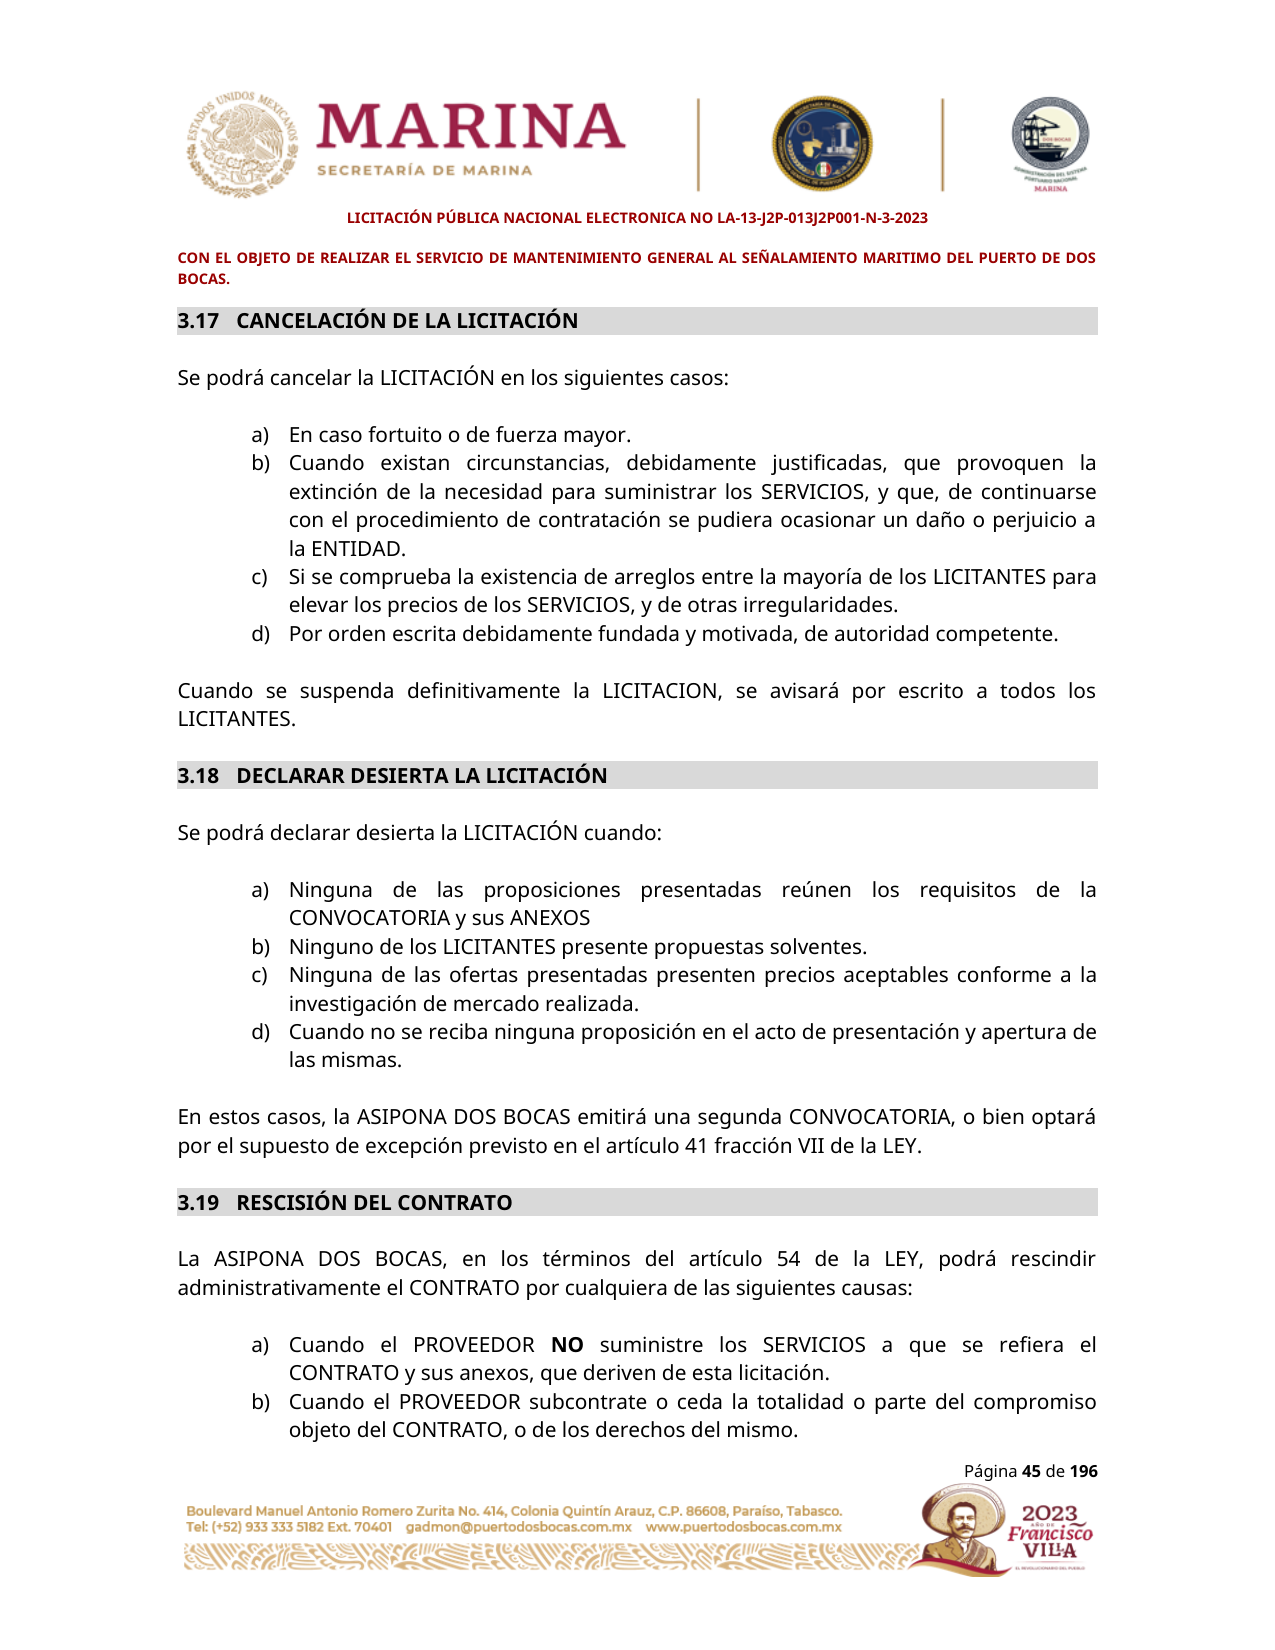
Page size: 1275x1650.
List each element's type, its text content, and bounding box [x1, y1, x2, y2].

text Se podrá declarar desierta la LICITACIÓN cuando: [177, 818, 1098, 846]
text Se podrá cancelar la LICITACIÓN en los siguientes casos: [177, 363, 1098, 391]
list Cuando el PROVEEDOR NO suministre los SERVICIOS a que se refiera el CONTRATO y sus anexos, que deriven de esta licitación. [251, 1330, 1098, 1387]
text 3.17 CANCELACIÓN DE LA LICITACIÓN [177, 307, 1098, 335]
list Cuando el PROVEEDOR subcontrate o ceda la totalidad o parte del compromiso objeto del CONTRATO, o de los derechos del mismo. [251, 1387, 1098, 1444]
list Ninguno de los LICITANTES presente propuestas solventes. [251, 932, 1098, 960]
list Ninguna de las ofertas presentadas presenten precios aceptables conforme a la investigación de mercado realizada. [251, 960, 1098, 1017]
picture [177, 1482, 1098, 1577]
text La ASIPONA DOS BOCAS, en los términos del artículo 54 de la LEY, podrá rescindir administrativamente el CONTRATO por cualquiera de las siguientes causas: [177, 1244, 1098, 1301]
list Cuando no se reciba ninguna proposición en el acto de presentación y apertura de las mismas. [251, 1017, 1098, 1074]
text 3.18 DECLARAR DESIERTA LA LICITACIÓN [177, 761, 1098, 789]
text En estos casos, la ASIPONA DOS BOCAS emitirá una segunda CONVOCATORIA, o bien optará por el supuesto de excepción previsto en el artículo 41 fracción VII de la LEY. [177, 1102, 1098, 1159]
list En caso fortuito o de fuerza mayor. [251, 420, 1098, 448]
text 3.19 RESCISIÓN DEL CONTRATO [177, 1188, 1098, 1216]
list Cuando existan circunstancias, debidamente justificadas, que provoquen la extinción de la necesidad para suministrar los SERVICIOS, y que, de continuarse con el procedimiento de contratación se pudiera ocasionar un daño o perjuicio a la ENTIDAD. [251, 448, 1098, 562]
list Si se comprueba la existencia de arreglos entre la mayoría de los LICITANTES para elevar los precios de los SERVICIOS, y de otras irregularidades. [251, 562, 1098, 619]
list Ninguna de las proposiciones presentadas reúnen los requisitos de la CONVOCATORIA y sus ANEXOS [251, 875, 1098, 932]
text Cuando se suspenda definitivamente la LICITACION, se avisará por escrito a todos los LICITANTES. [177, 676, 1098, 733]
picture [177, 73, 1098, 209]
list Por orden escrita debidamente fundada y motivada, de autoridad competente. [251, 619, 1098, 647]
